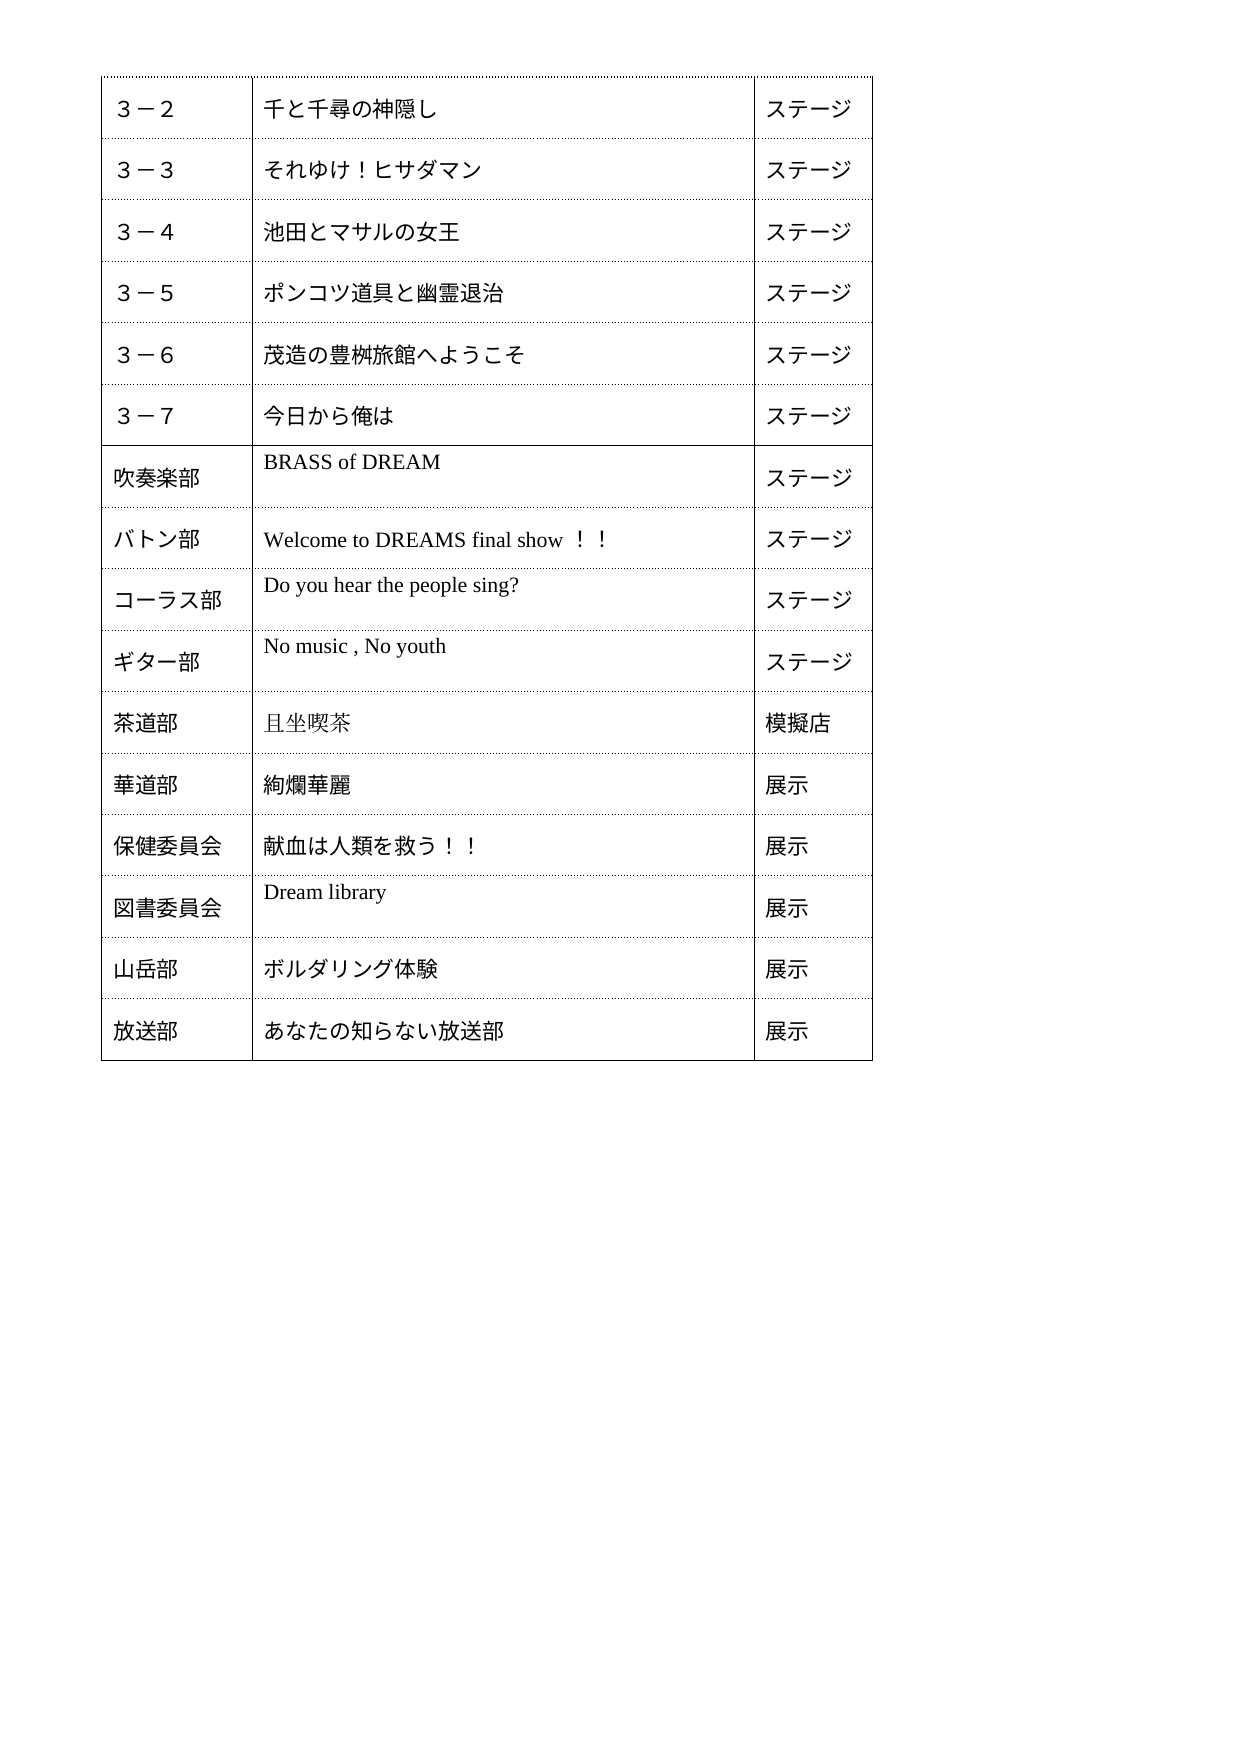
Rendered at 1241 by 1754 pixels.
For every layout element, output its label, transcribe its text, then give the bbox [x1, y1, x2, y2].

table_cell 今日から俺は [253, 384, 754, 445]
table_cell 展示 [755, 753, 872, 814]
table_cell 池田とマサルの女王 [253, 199, 754, 261]
table_cell 茶道部 [102, 691, 252, 752]
table_cell 保健委員会 [102, 814, 252, 875]
table_cell Do you hear the people sing? [253, 568, 754, 629]
table_cell Welcome to DREAMS final show ！！ [253, 507, 754, 568]
table_cell ３－２ [102, 76, 252, 138]
table_cell BRASS of DREAM [253, 446, 754, 507]
table_cell コーラス部 [102, 568, 252, 629]
table_cell 展示 [755, 937, 872, 998]
table_cell 華道部 [102, 753, 252, 814]
table_cell 絢爛華麗 [253, 753, 754, 814]
table_cell ステージ [755, 261, 872, 322]
table_cell ３－４ [102, 199, 252, 261]
table_cell ３－６ [102, 322, 252, 384]
table_cell ステージ [755, 384, 872, 445]
table_cell 山岳部 [102, 937, 252, 998]
table_cell 茂造の豊桝旅館へようこそ [253, 322, 754, 384]
table_cell あなたの知らない放送部 [253, 998, 754, 1060]
table_cell 展示 [755, 875, 872, 937]
table_cell 展示 [755, 998, 872, 1060]
table_cell 且坐喫茶 [253, 691, 754, 752]
table_cell それゆけ！ヒサダマン [253, 138, 754, 199]
table_cell ３－５ [102, 261, 252, 322]
table_cell ステージ [755, 76, 872, 138]
table_cell 千と千尋の神隠し [252, 76, 754, 138]
table_cell No music , No youth [253, 630, 754, 691]
table_cell ステージ [755, 322, 872, 384]
table_cell ステージ [755, 199, 872, 261]
table_cell ステージ [755, 446, 872, 507]
table_cell 模擬店 [755, 691, 872, 752]
table_cell 吹奏楽部 [102, 446, 252, 507]
table_cell ギター部 [102, 630, 252, 691]
table_cell 献血は人類を救う！！ [253, 814, 754, 875]
table_cell 図書委員会 [102, 875, 252, 937]
table_cell ボルダリング体験 [253, 937, 754, 998]
table_cell Dream library [253, 875, 754, 937]
table_cell 放送部 [102, 998, 252, 1060]
table_cell ステージ [755, 630, 872, 691]
table_cell 展示 [755, 814, 872, 875]
table_cell ポンコツ道具と幽霊退治 [253, 261, 754, 322]
table_cell ３－７ [102, 384, 252, 445]
table_cell ステージ [755, 568, 872, 629]
table_cell バトン部 [102, 507, 252, 568]
table_cell ３－３ [102, 138, 252, 199]
table_cell ステージ [755, 507, 872, 568]
table_cell ステージ [755, 138, 872, 199]
